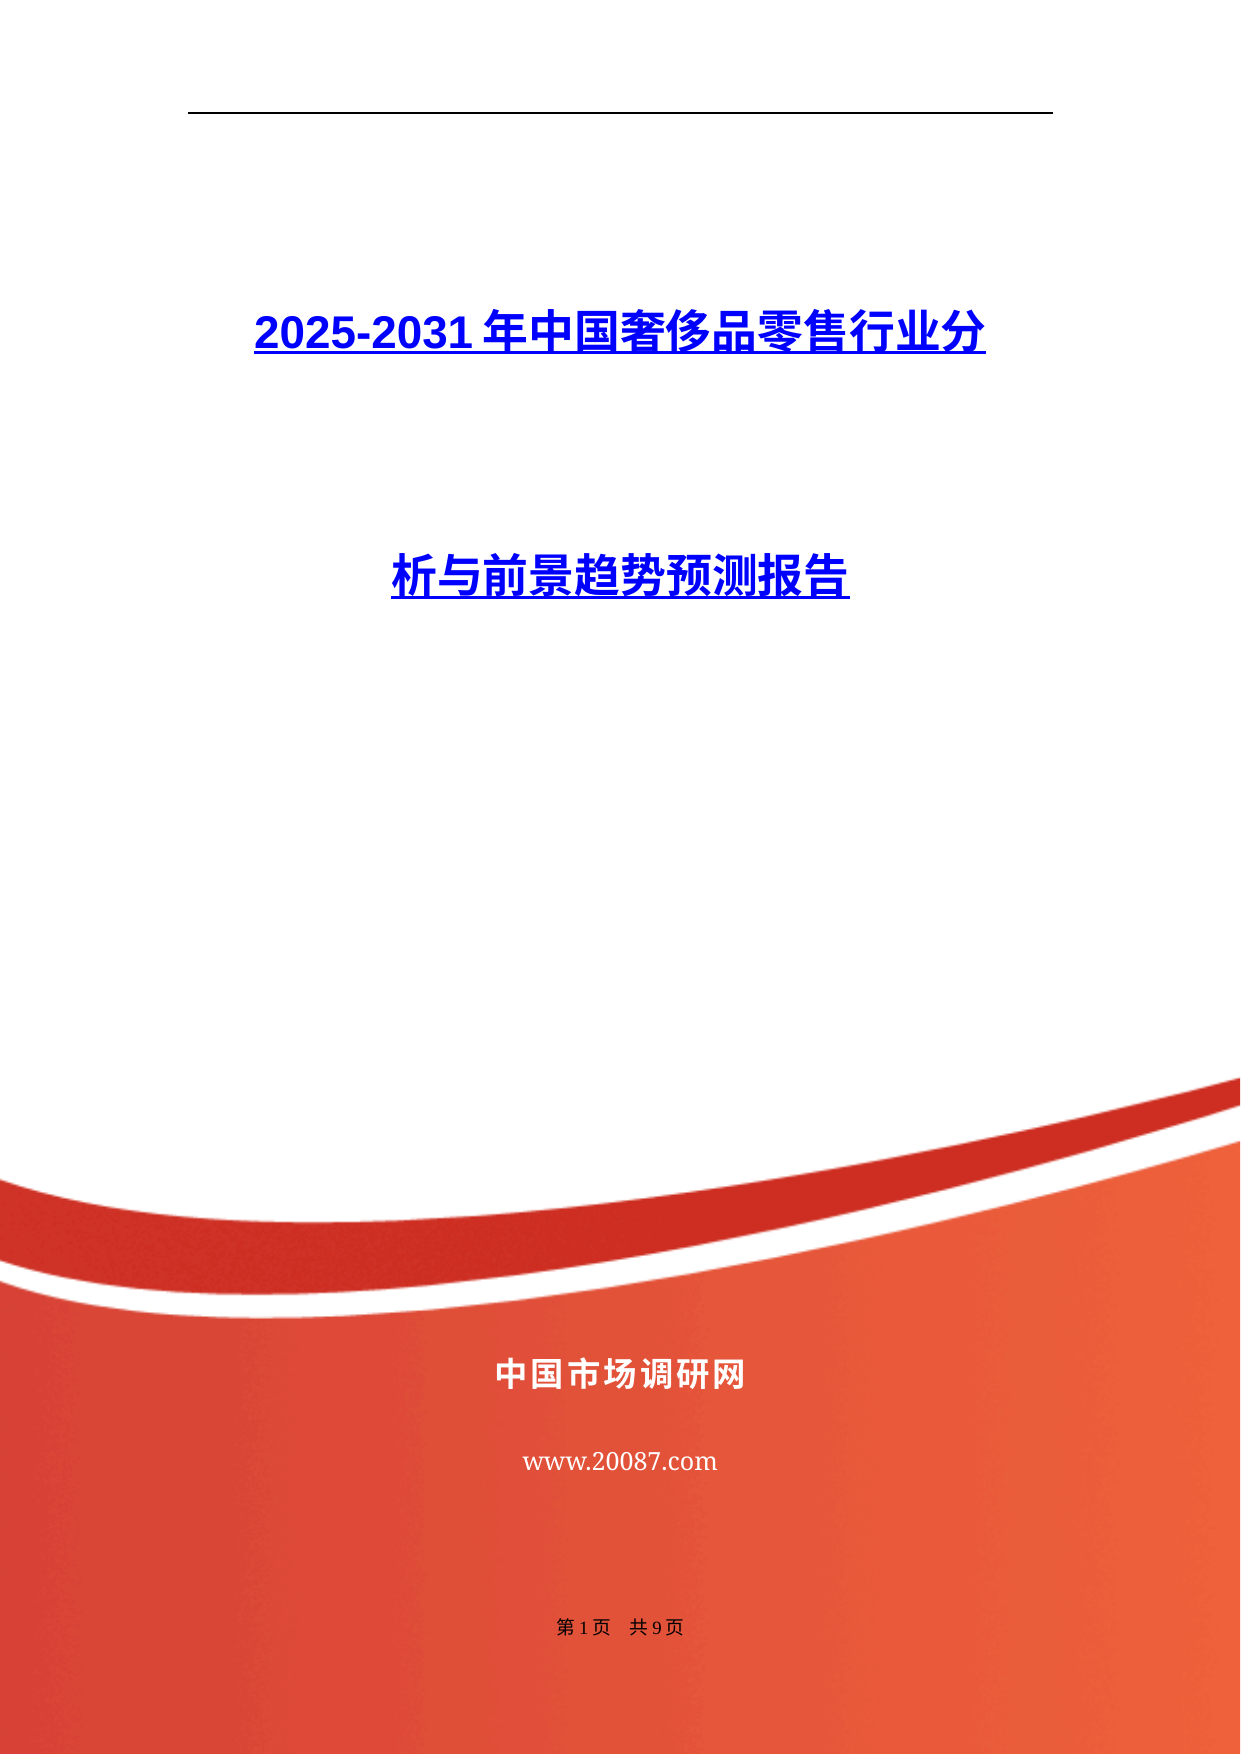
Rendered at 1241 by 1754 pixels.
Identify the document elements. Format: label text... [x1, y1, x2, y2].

subtitle 中国市场调研网 [187, 1339, 1053, 1404]
table_header 2025-2031年中国奢侈品零售行业分析与前景趋势预测报告 [188, 207, 1053, 773]
text www.20087.com [187, 1428, 1053, 1493]
picture [0, 1006, 1241, 1754]
